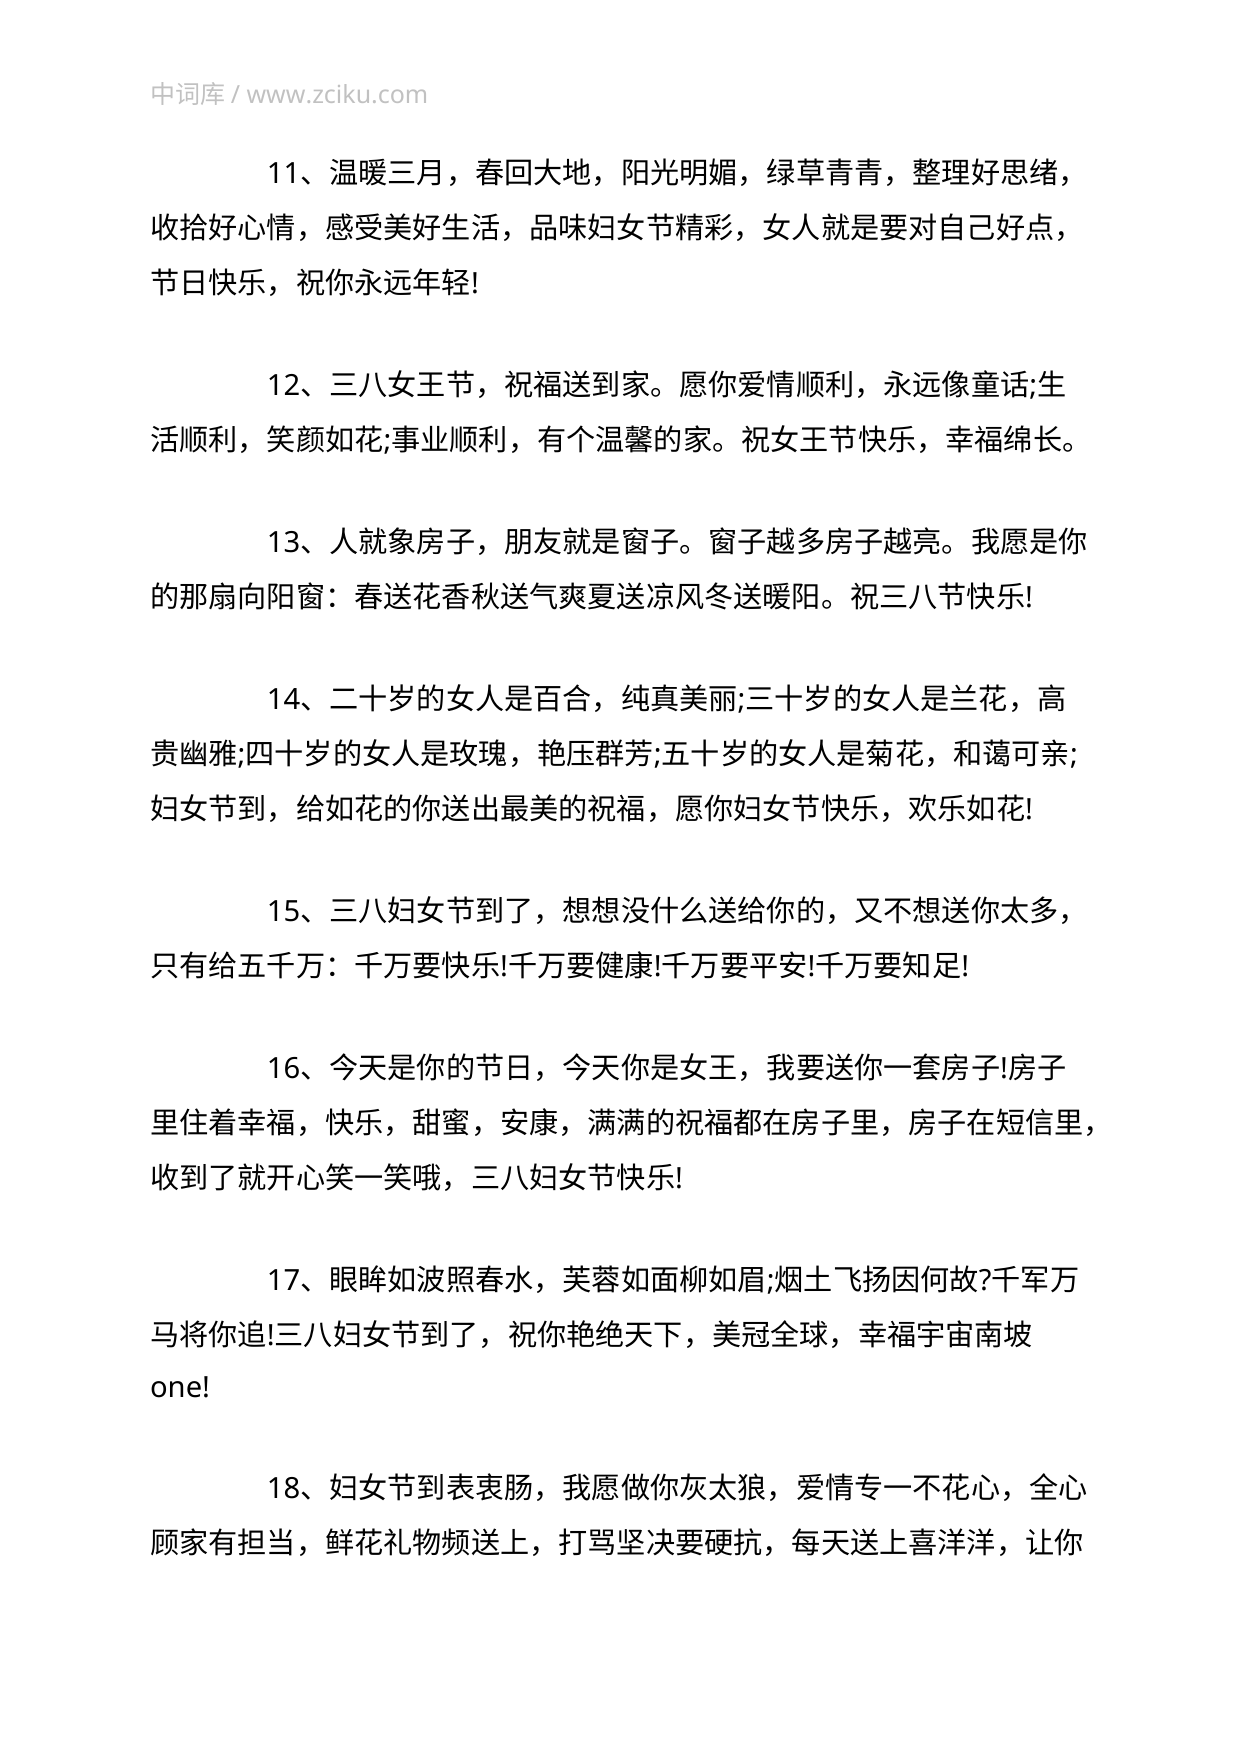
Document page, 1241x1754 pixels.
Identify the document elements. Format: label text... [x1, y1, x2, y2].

text 14、二十岁的女人是百合，纯真美丽;三十岁的女人是兰花，高贵幽雅;四十岁的女人是玫瑰，艳压群芳;五十岁的女人是菊花，和蔼可亲;妇女节到，给如花的你送出最美的祝福，愿你妇女节快乐，欢乐如花! [150, 676, 1090, 828]
text 16、今天是你的节日，今天你是女王，我要送你一套房子!房子里住着幸福，快乐，甜蜜，安康，满满的祝福都在房子里，房子在短信里，收到了就开心笑一笑哦，三八妇女节快乐! [150, 1045, 1090, 1197]
text 12、三八女王节，祝福送到家。愿你爱情顺利，永远像童话;生活顺利，笑颜如花;事业顺利，有个温馨的家。祝女王节快乐，幸福绵长。 [150, 362, 1090, 459]
text 11、温暖三月，春回大地，阳光明媚，绿草青青，整理好思绪，收拾好心情，感受美好生活，品味妇女节精彩，女人就是要对自己好点，节日快乐，祝你永远年轻! [150, 150, 1090, 302]
text 17、眼眸如波照春水，芙蓉如面柳如眉;烟土飞扬因何故?千军万马将你追!三八妇女节到了，祝你艳绝天下，美冠全球，幸福宇宙南坡one! [150, 1257, 1090, 1406]
text 15、三八妇女节到了，想想没什么送给你的，又不想送你太多，只有给五千万：千万要快乐!千万要健康!千万要平安!千万要知足! [150, 888, 1090, 985]
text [150, 1464, 1090, 1562]
text 13、人就象房子，朋友就是窗子。窗子越多房子越亮。我愿是你的那扇向阳窗：春送花香秋送气爽夏送凉风冬送暖阳。祝三八节快乐! [150, 519, 1090, 616]
